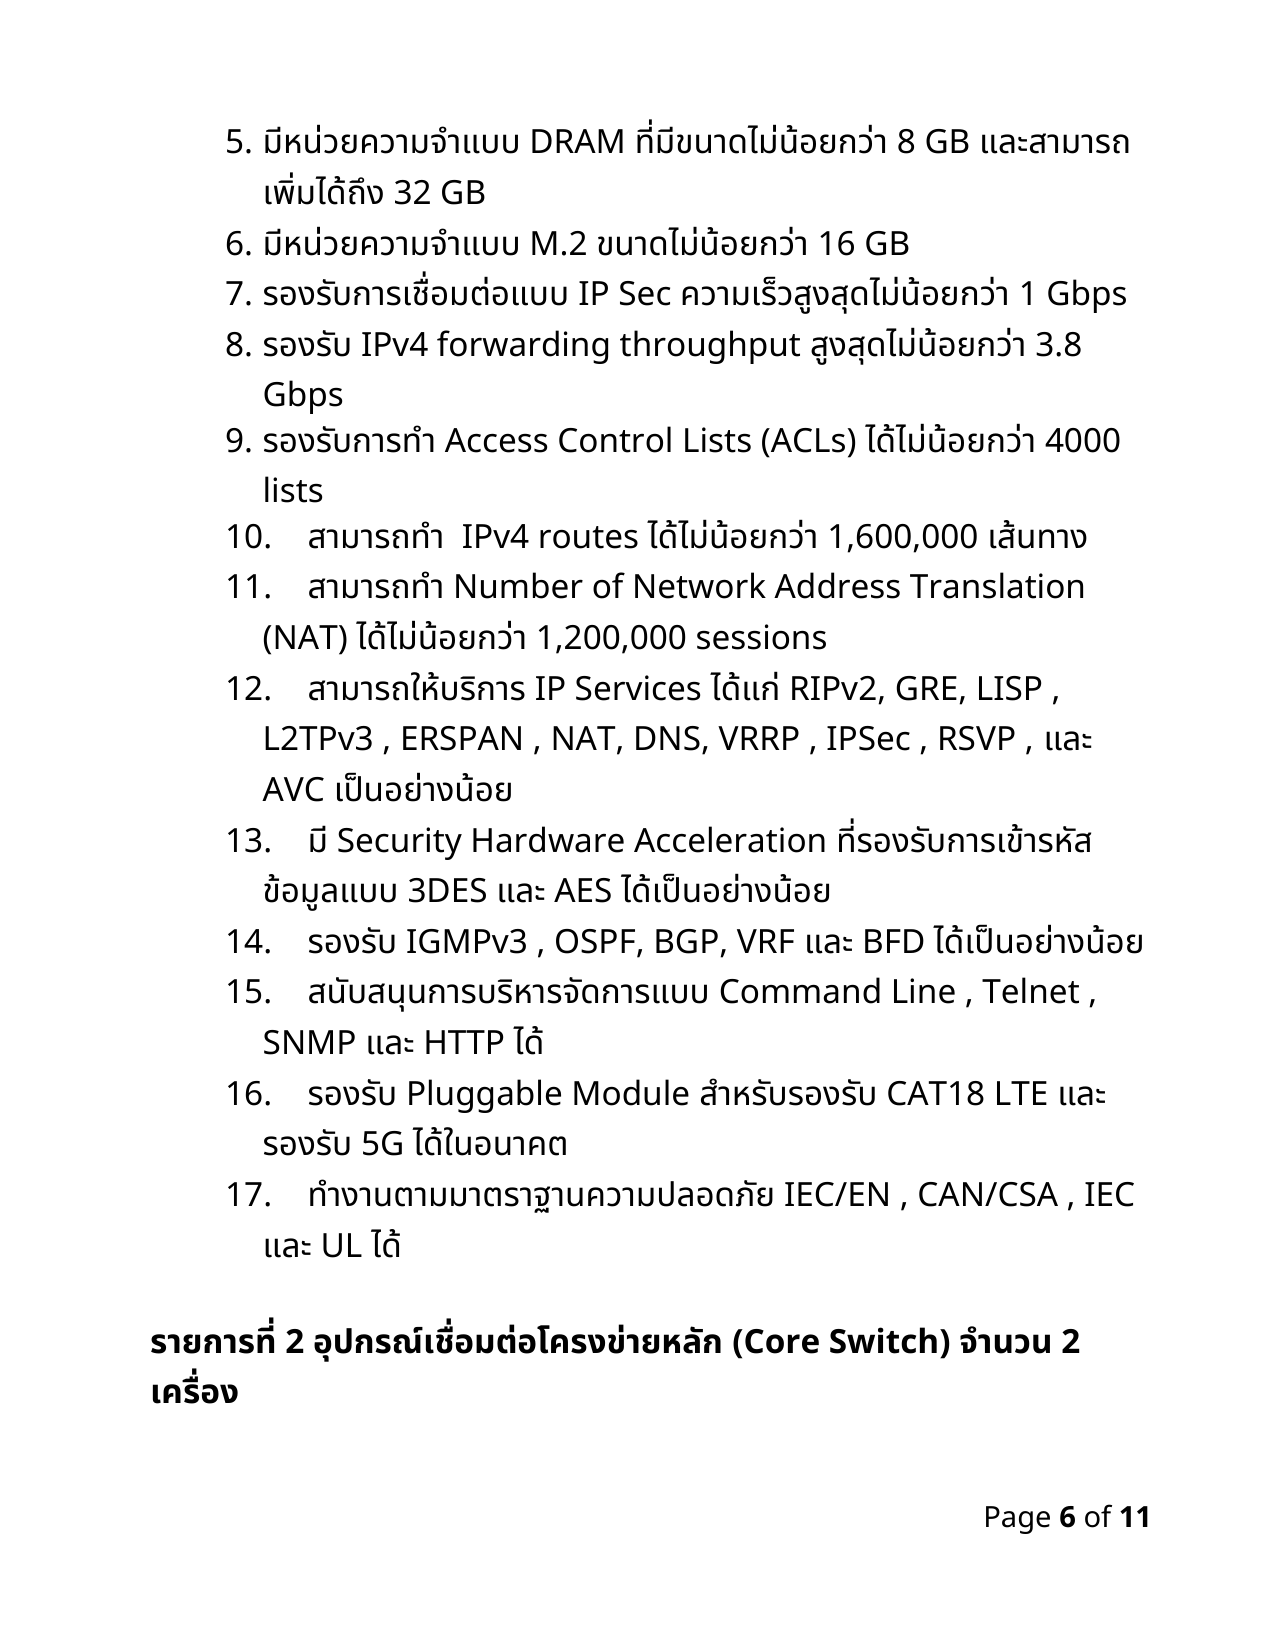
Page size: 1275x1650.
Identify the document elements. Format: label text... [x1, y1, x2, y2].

list รองรับการเชื่อมต่อแบบ IP Sec ความเร็วสูงสุดไม่น้อยกว่า 1 Gbps [225, 270, 1152, 321]
list รองรับ IPv4 forwarding throughput สูงสุดไม่น้อยกว่า 3.8 Gbps [225, 321, 1152, 417]
list มีหน่วยความจำแบบ M.2 ขนาดไม่น้อยกว่า 16 GB [225, 219, 1152, 270]
list มีหน่วยความจำแบบ DRAM ที่มีขนาดไม่น้อยกว่า 8 GB และสามารถเพิ่มได้ถึง 32 GB [225, 118, 1152, 219]
list รองรับ Pluggable Module สำหรับรองรับ CAT18 LTE และรองรับ 5G ได้ในอนาคต [225, 1069, 1152, 1171]
list ทำงานตามมาตราฐานความปลอดภัย IEC/EN , CAN/CSA , IEC และ UL ได้ [225, 1171, 1152, 1272]
list สามารถทำ IPv4 routes ได้ไม่น้อยกว่า 1,600,000 เส้นทาง [225, 513, 1152, 563]
list มี Security Hardware Acceleration ที่รองรับการเข้ารหัสข้อมูลแบบ 3DES และ AES ได้เป็นอย่างน้อย [225, 816, 1152, 918]
list รองรับ IGMPv3 , OSPF, BGP, VRF และ BFD ได้เป็นอย่างน้อย [225, 918, 1152, 968]
list สามารถให้บริการ IP Services ได้แก่ RIPv2, GRE, LISP , L2TPv3 , ERSPAN , NAT, DNS, VRRP , IPSec , RSVP , และ AVC เป็นอย่างน้อย [225, 664, 1152, 816]
list สนับสนุนการบริหารจัดการแบบ Command Line , Telnet , SNMP และ HTTP ได้ [225, 968, 1152, 1069]
list รองรับการทำ Access Control Lists (ACLs) ได้ไม่น้อยกว่า 4000 lists [225, 417, 1152, 513]
list สามารถทำ Number of Network Address Translation (NAT) ได้ไม่น้อยกว่า 1,200,000 sessions [225, 563, 1152, 664]
text รายการที่ 2 อุปกรณ์เชื่อมต่อโครงข่ายหลัก (Core Switch) จำนวน 2 เครื่อง [150, 1317, 1152, 1418]
